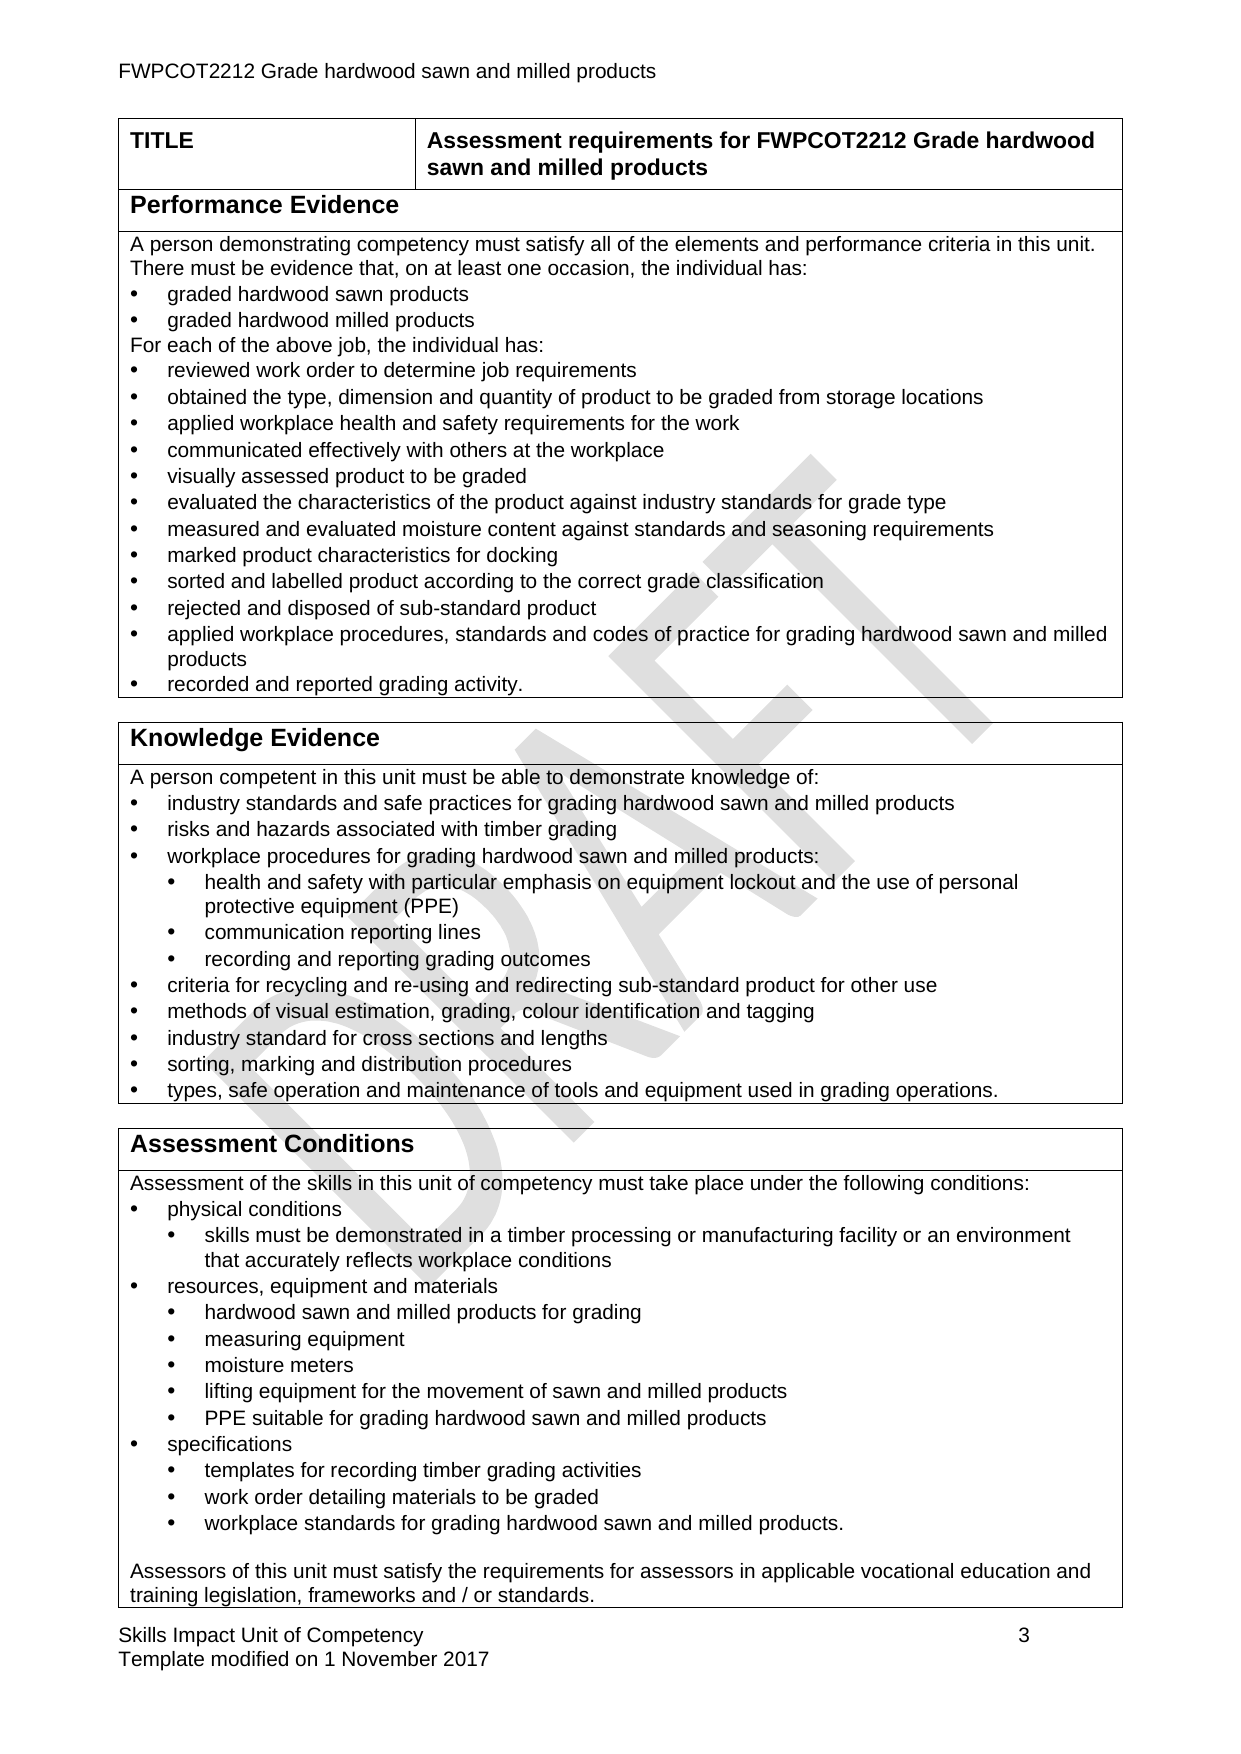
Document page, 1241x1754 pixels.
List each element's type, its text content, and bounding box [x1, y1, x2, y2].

table_header TITLE [119, 119, 415, 188]
table_cell A person demonstrating competency must satisfy all of the elements and performance criteria in this unit. There must be evidence that, on at least one occasion, the individual has: graded hardwood sawn products graded hardwood milled products For each of the above job, the individual has: reviewed work order to determine job requirements obtained the type, dimension and quantity of product to be graded from storage locations applied workplace health and safety requirements for the work communicated effectively with others at the workplace visually assessed product to be graded evaluated the characteristics of the product against industry standards for grade type measured and evaluated moisture content against standards and seasoning requirements marked product characteristics for docking sorted and labelled product according to the correct grade classification rejected and disposed of sub-standard product applied workplace procedures, standards and codes of practice for grading hardwood sawn and milled products recorded and reported grading activity. [119, 232, 1122, 697]
table_header Knowledge Evidence [119, 723, 1122, 764]
table_cell Assessment of the skills in this unit of competency must take place under the following conditions: physical conditions skills must be demonstrated in a timber processing or manufacturing facility or an environment that accurately reflects workplace conditions resources, equipment and materials hardwood sawn and milled products for grading measuring equipment moisture meters lifting equipment for the movement of sawn and milled products PPE suitable for grading hardwood sawn and milled products specifications templates for recording timber grading activities work order detailing materials to be graded workplace standards for grading hardwood sawn and milled products. Assessors of this unit must satisfy the requirements for assessors in applicable vocational education and training legislation, frameworks and / or standards. [119, 1171, 1122, 1607]
table_cell A person competent in this unit must be able to demonstrate knowledge of: industry standards and safe practices for grading hardwood sawn and milled products risks and hazards associated with timber grading workplace procedures for grading hardwood sawn and milled products: health and safety with particular emphasis on equipment lockout and the use of personal protective equipment (PPE) communication reporting lines recording and reporting grading outcomes criteria for recycling and re-using and redirecting sub-standard product for other use methods of visual estimation, grading, colour identification and tagging industry standard for cross sections and lengths sorting, marking and distribution procedures types, safe operation and maintenance of tools and equipment used in grading operations. [119, 765, 1122, 1103]
table_header Assessment Conditions [119, 1129, 1122, 1170]
table_cell Performance Evidence [119, 190, 1122, 231]
table_header Assessment requirements for FWPCOT2212 Grade hardwood sawn and milled products [416, 119, 1122, 188]
